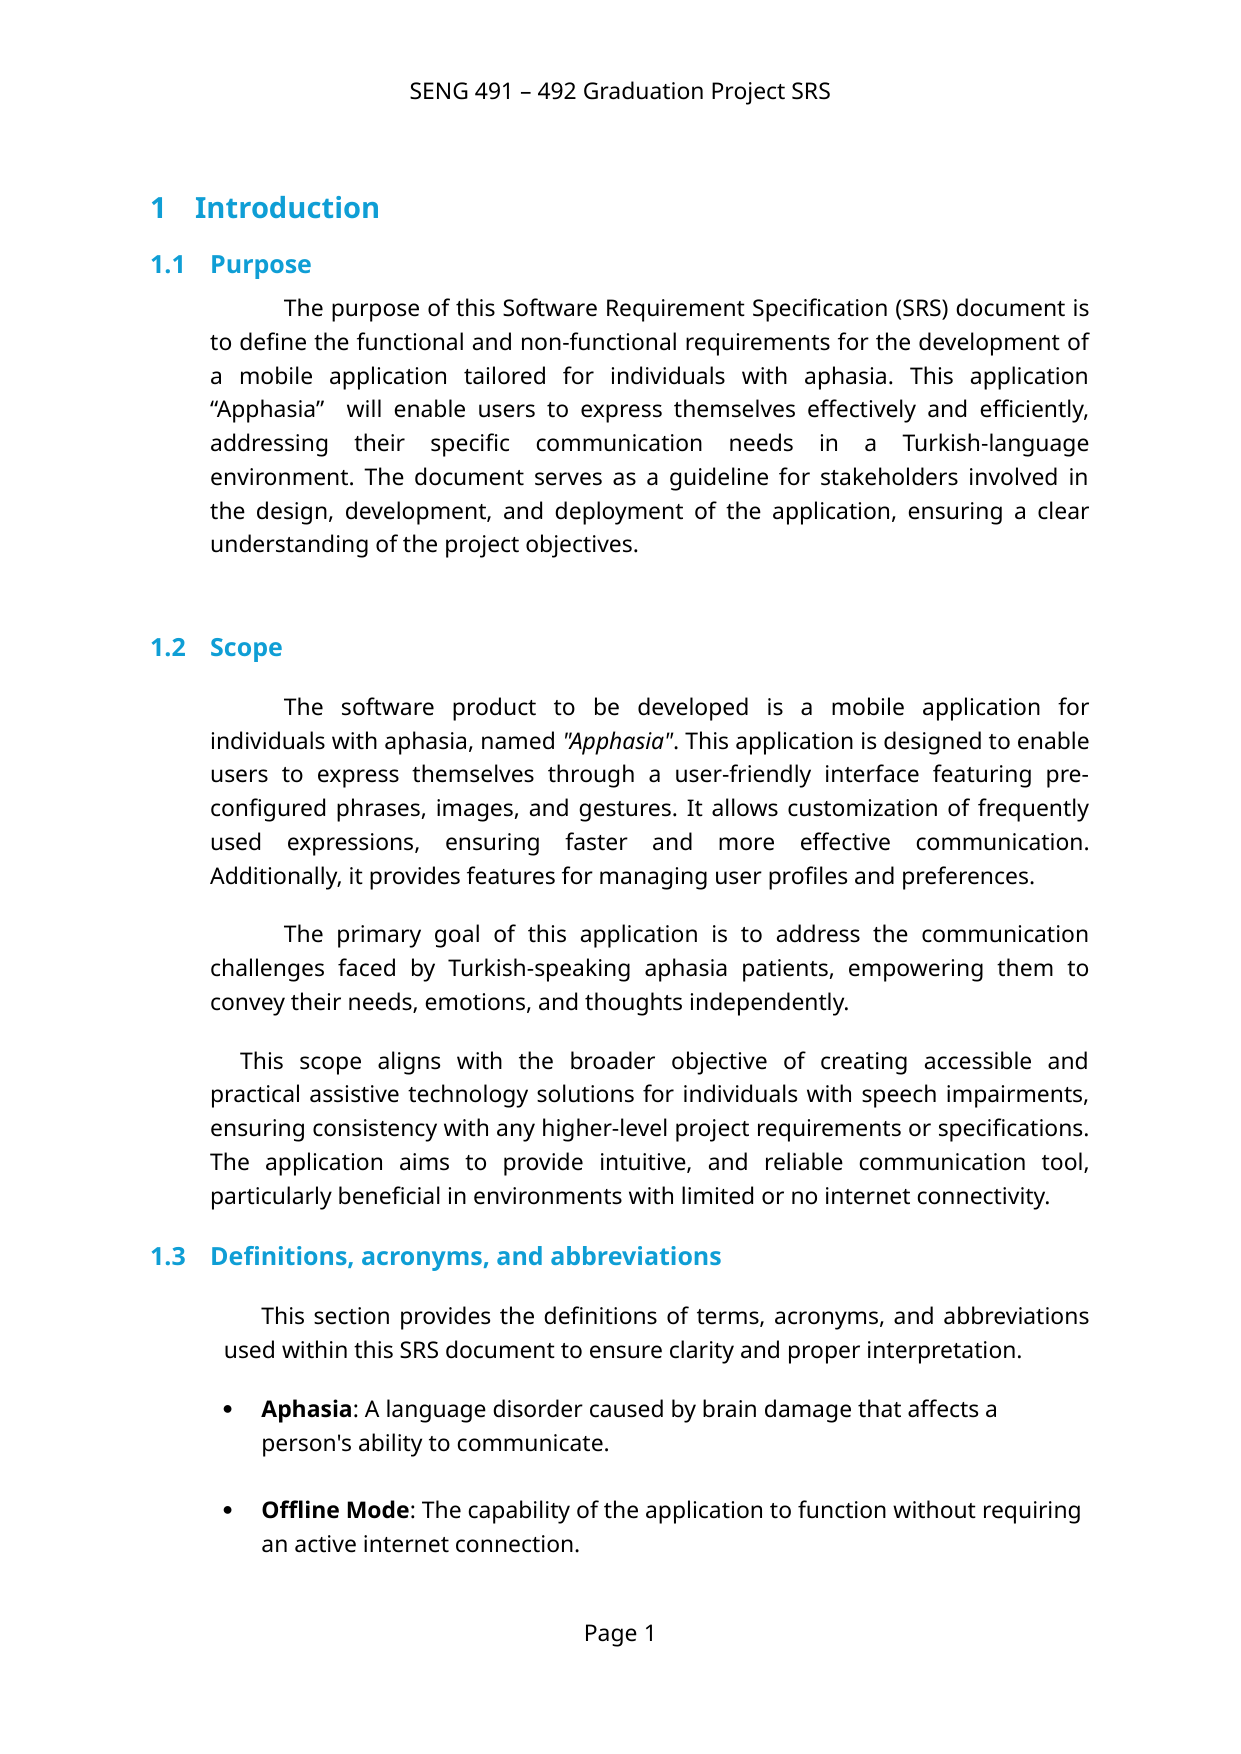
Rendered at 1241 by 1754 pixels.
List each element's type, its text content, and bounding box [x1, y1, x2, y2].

text The primary goal of this application is to address the communication challenges faced by Turkish-speaking aphasia patients, empowering them to convey their needs, emotions, and thoughts independently. [210, 918, 1090, 1017]
text This scope aligns with the broader objective of creating accessible and practical assistive technology solutions for individuals with speech impairments, ensuring consistency with any higher-level project requirements or specifications. The application aims to provide intuitive, and reliable communication tool, particularly beneficial in environments with limited or no internet connectivity. [210, 1045, 1090, 1211]
list Aphasia: A language disorder caused by brain damage that affects a person's ability to communicate. [224, 1393, 1090, 1458]
list Offline Mode: The capability of the application to function without requiring an active internet connection. [224, 1494, 1090, 1559]
subtitle Definitions, acronyms, and abbreviations [150, 1238, 1090, 1272]
text The purpose of this Software Requirement Specification (SRS) document is to define the functional and non-functional requirements for the development of a mobile application tailored for individuals with aphasia. This application “Apphasia” will enable users to express themselves effectively and efficiently, addressing their specific communication needs in a Turkish-language environment. The document serves as a guideline for stakeholders involved in the design, development, and deployment of the application, ensuring a clear understanding of the project objectives. [210, 292, 1090, 559]
text The software product to be developed is a mobile application for individuals with aphasia, named "Apphasia". This application is designed to enable users to express themselves through a user-friendly interface featuring pre-configured phrases, images, and gestures. It allows customization of frequently used expressions, ensuring faster and more effective communication. Additionally, it provides features for managing user profiles and preferences. [210, 691, 1090, 891]
subtitle Introduction [150, 187, 1090, 227]
subtitle Scope [150, 629, 1090, 663]
subtitle Purpose [150, 247, 1090, 281]
text This section provides the definitions of terms, acronyms, and abbreviations used within this SRS document to ensure clarity and proper interpretation. [224, 1300, 1090, 1365]
